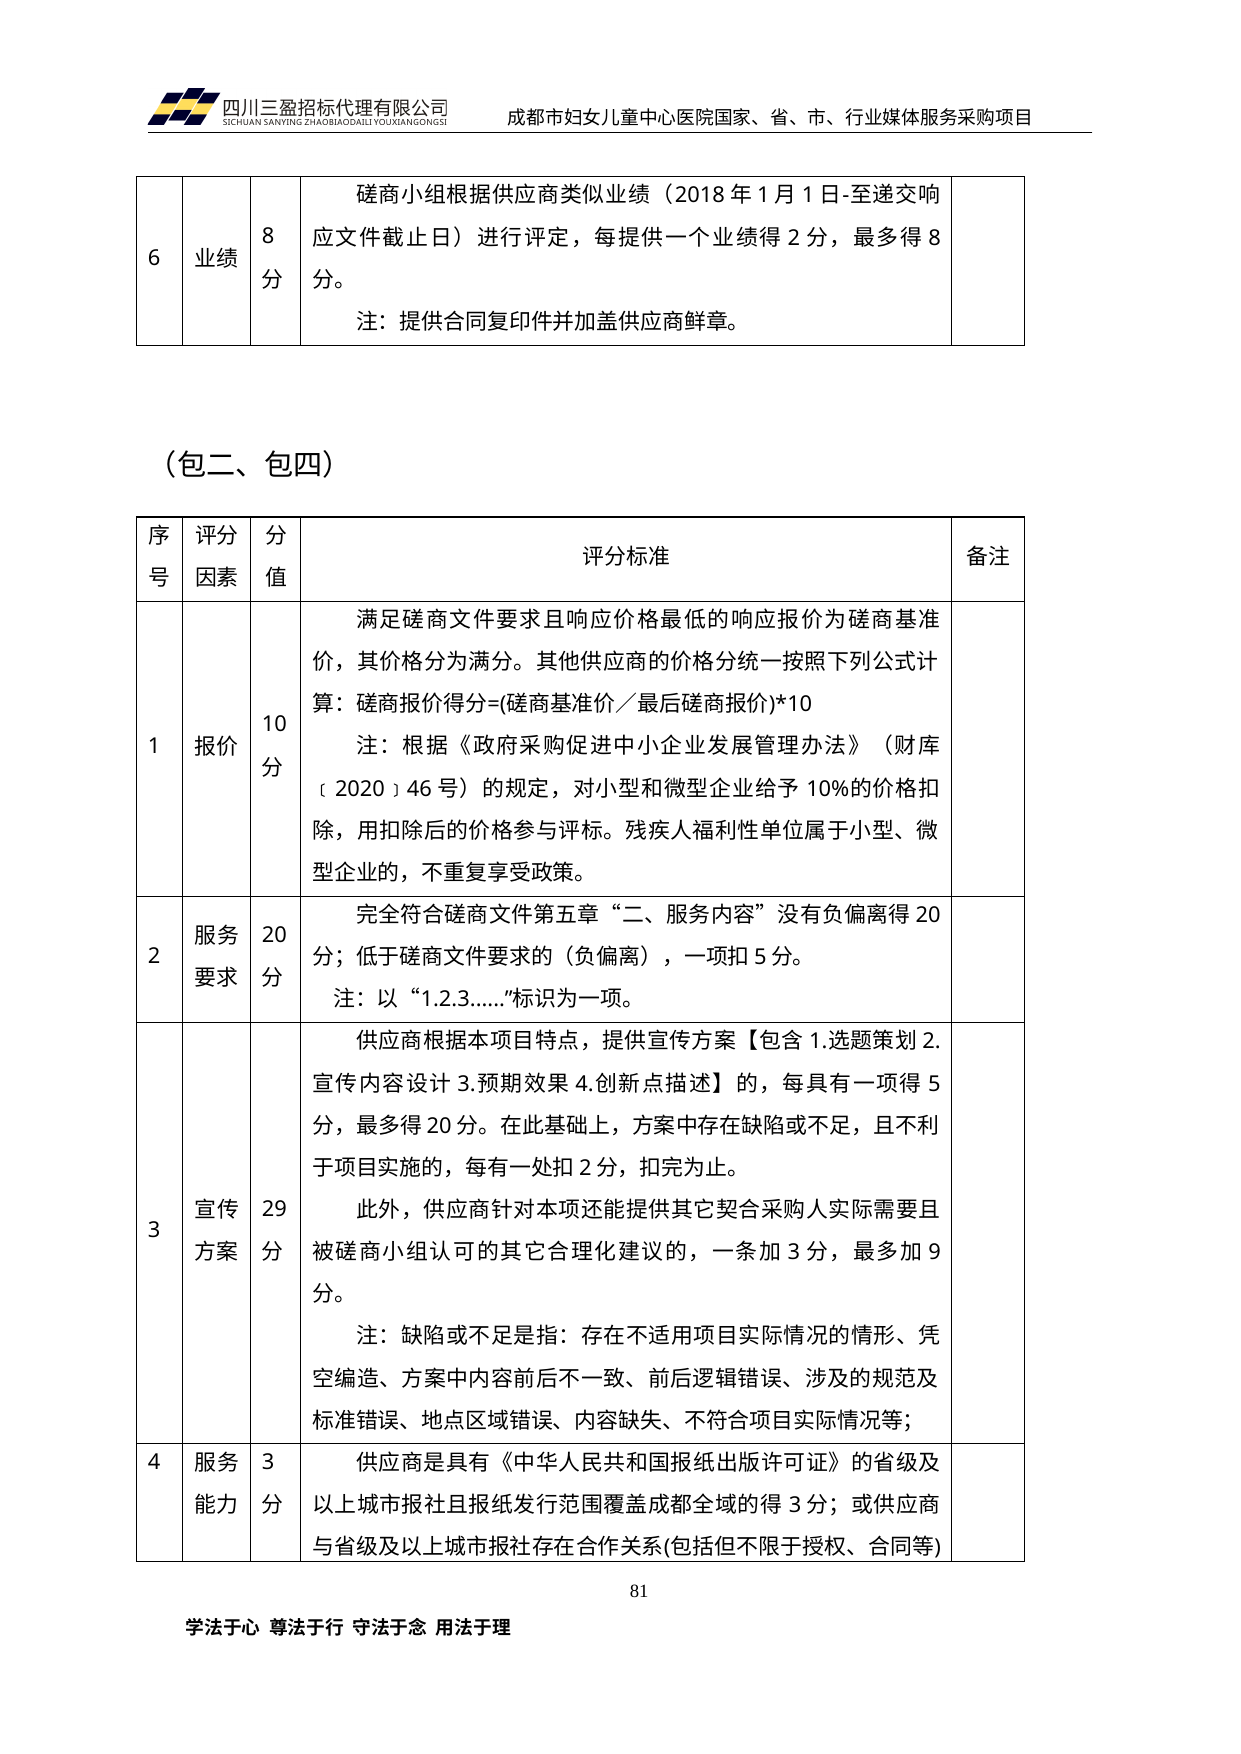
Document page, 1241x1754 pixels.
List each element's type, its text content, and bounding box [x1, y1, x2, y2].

table_header 序号 [137, 518, 182, 601]
table_cell 完全符合磋商文件第五章“二、服务内容”没有负偏离得20分；低于磋商文件要求的（负偏离），一项扣5分。 注：以“1.2.3......”标识为一项。 [301, 897, 951, 1022]
table_cell 3 [137, 1023, 182, 1443]
table_cell [952, 1444, 1024, 1561]
table_cell [952, 602, 1024, 896]
table_cell 6 [137, 177, 182, 344]
table_cell 4 [137, 1444, 182, 1561]
table_cell 20分 [251, 897, 300, 1022]
table_cell 业绩 [183, 177, 250, 344]
table_cell 3分 [251, 1444, 300, 1561]
table_cell 1 [137, 602, 182, 896]
table_header 评分因素 [183, 518, 250, 601]
table_cell 满足磋商文件要求且响应价格最低的响应报价为磋商基准价，其价格分为满分。其他供应商的价格分统一按照下列公式计算：磋商报价得分=(磋商基准价／最后磋商报价)*10 注：根据《政府采购促进中小企业发展管理办法》（财库﹝2020﹞46号）的规定，对小型和微型企业给予10%的价格扣除，用扣除后的价格参与评标。残疾人福利性单位属于小型、微型企业的，不重复享受政策。 [301, 602, 951, 896]
table_cell [952, 1023, 1024, 1443]
table_cell 宣传方案 [183, 1023, 250, 1443]
table_cell 供应商根据本项目特点，提供宣传方案【包含1.选题策划2.宣传内容设计3.预期效果4.创新点描述】的，每具有一项得5分，最多得20分。在此基础上，方案中存在缺陷或不足，且不利于项目实施的，每有一处扣2分，扣完为止。 此外，供应商针对本项还能提供其它契合采购人实际需要且被磋商小组认可的其它合理化建议的，一条加3分，最多加9分。 注：缺陷或不足是指：存在不适用项目实际情况的情形、凭空编造、方案中内容前后不一致、前后逻辑错误、涉及的规范及标准错误、地点区域错误、内容缺失、不符合项目实际情况等； [301, 1023, 951, 1443]
table_cell 29分 [251, 1023, 300, 1443]
table_cell [952, 177, 1024, 344]
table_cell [301, 1444, 951, 1561]
picture [147, 88, 447, 125]
table_cell 10分 [251, 602, 300, 896]
table_cell 服务能力 [183, 1444, 250, 1561]
text （包二、包四） [148, 430, 1092, 495]
table_header 分 值 [251, 518, 300, 601]
table_cell [952, 897, 1024, 1022]
table_header 备注 [952, 518, 1024, 601]
table_header 评分标准 [301, 518, 951, 601]
table_cell 报价 [183, 602, 250, 896]
table_cell 2 [137, 897, 182, 1022]
table_cell 服务要求 [183, 897, 250, 1022]
table_cell 8分 [251, 177, 300, 344]
table_cell 磋商小组根据供应商类似业绩（2018年1月1日-至递交响应文件截止日）进行评定，每提供一个业绩得2分，最多得8分。 注：提供合同复印件并加盖供应商鲜章。 [301, 177, 951, 344]
